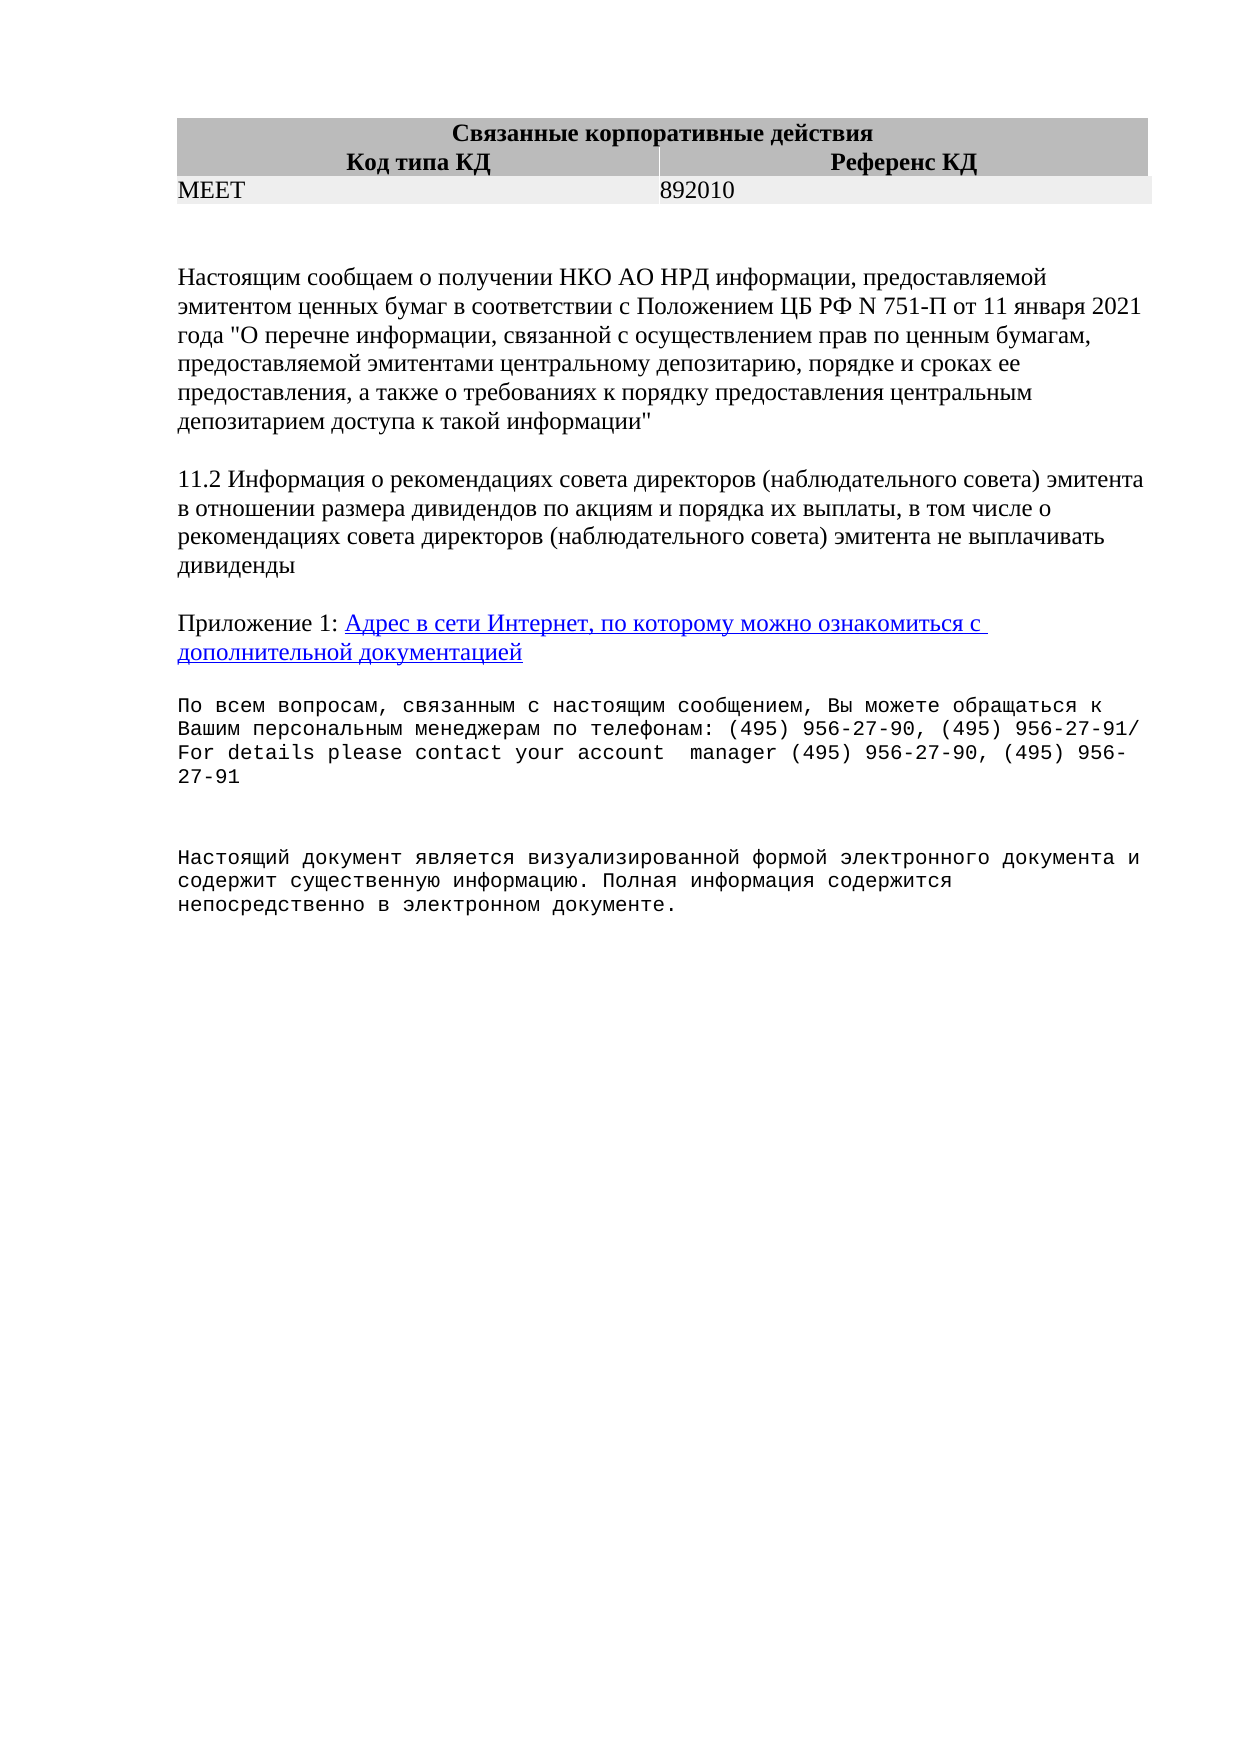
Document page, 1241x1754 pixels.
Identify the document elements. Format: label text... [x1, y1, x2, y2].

text По всем вопросам, связанным с настоящим сообщением, Вы можете обращаться к Вашим персональным менеджерам по телефонам: (495) 956-27-90, (495) 956-27-91/ For details please contact your account manager (495) 956-27-90, (495) 956-27-91 [177, 695, 1152, 789]
text 11.2 Информация о рекомендациях совета директоров (наблюдательного совета) эмитента в отношении размера дивидендов по акциям и порядка их выплаты, в том числе о рекомендациях совета директоров (наблюдательного совета) эмитента не выплачивать дивиденды [177, 464, 1152, 579]
table_header Связанные корпоративные действия [177, 118, 1148, 147]
table_cell 892010 [660, 176, 1148, 204]
text Приложение 1: Адрес в сети Интернет, по которому можно ознакомиться с дополнительной документацией [177, 608, 1152, 666]
text Настоящий документ является визуализированной формой электронного документа и содержит существенную информацию. Полная информация содержится непосредственно в электронном документе. [177, 847, 1152, 918]
table_cell Референс КД [660, 147, 1148, 176]
table_cell MEET [177, 176, 659, 204]
text Настоящим сообщаем о получении НКО АО НРД информации, предоставляемой эмитентом ценных бумаг в соответствии с Положением ЦБ РФ N 751-П от 11 января 2021 года "О перечне информации, связанной с осуществлением прав по ценным бумагам, предоставляемой эмитентами центральному депозитарию, порядке и сроках ее предоставления, а также о требованиях к порядку предоставления центральным депозитарием доступа к такой информации" [177, 262, 1152, 435]
table_cell Код типа КД [177, 147, 659, 176]
table_cell [1148, 176, 1152, 204]
